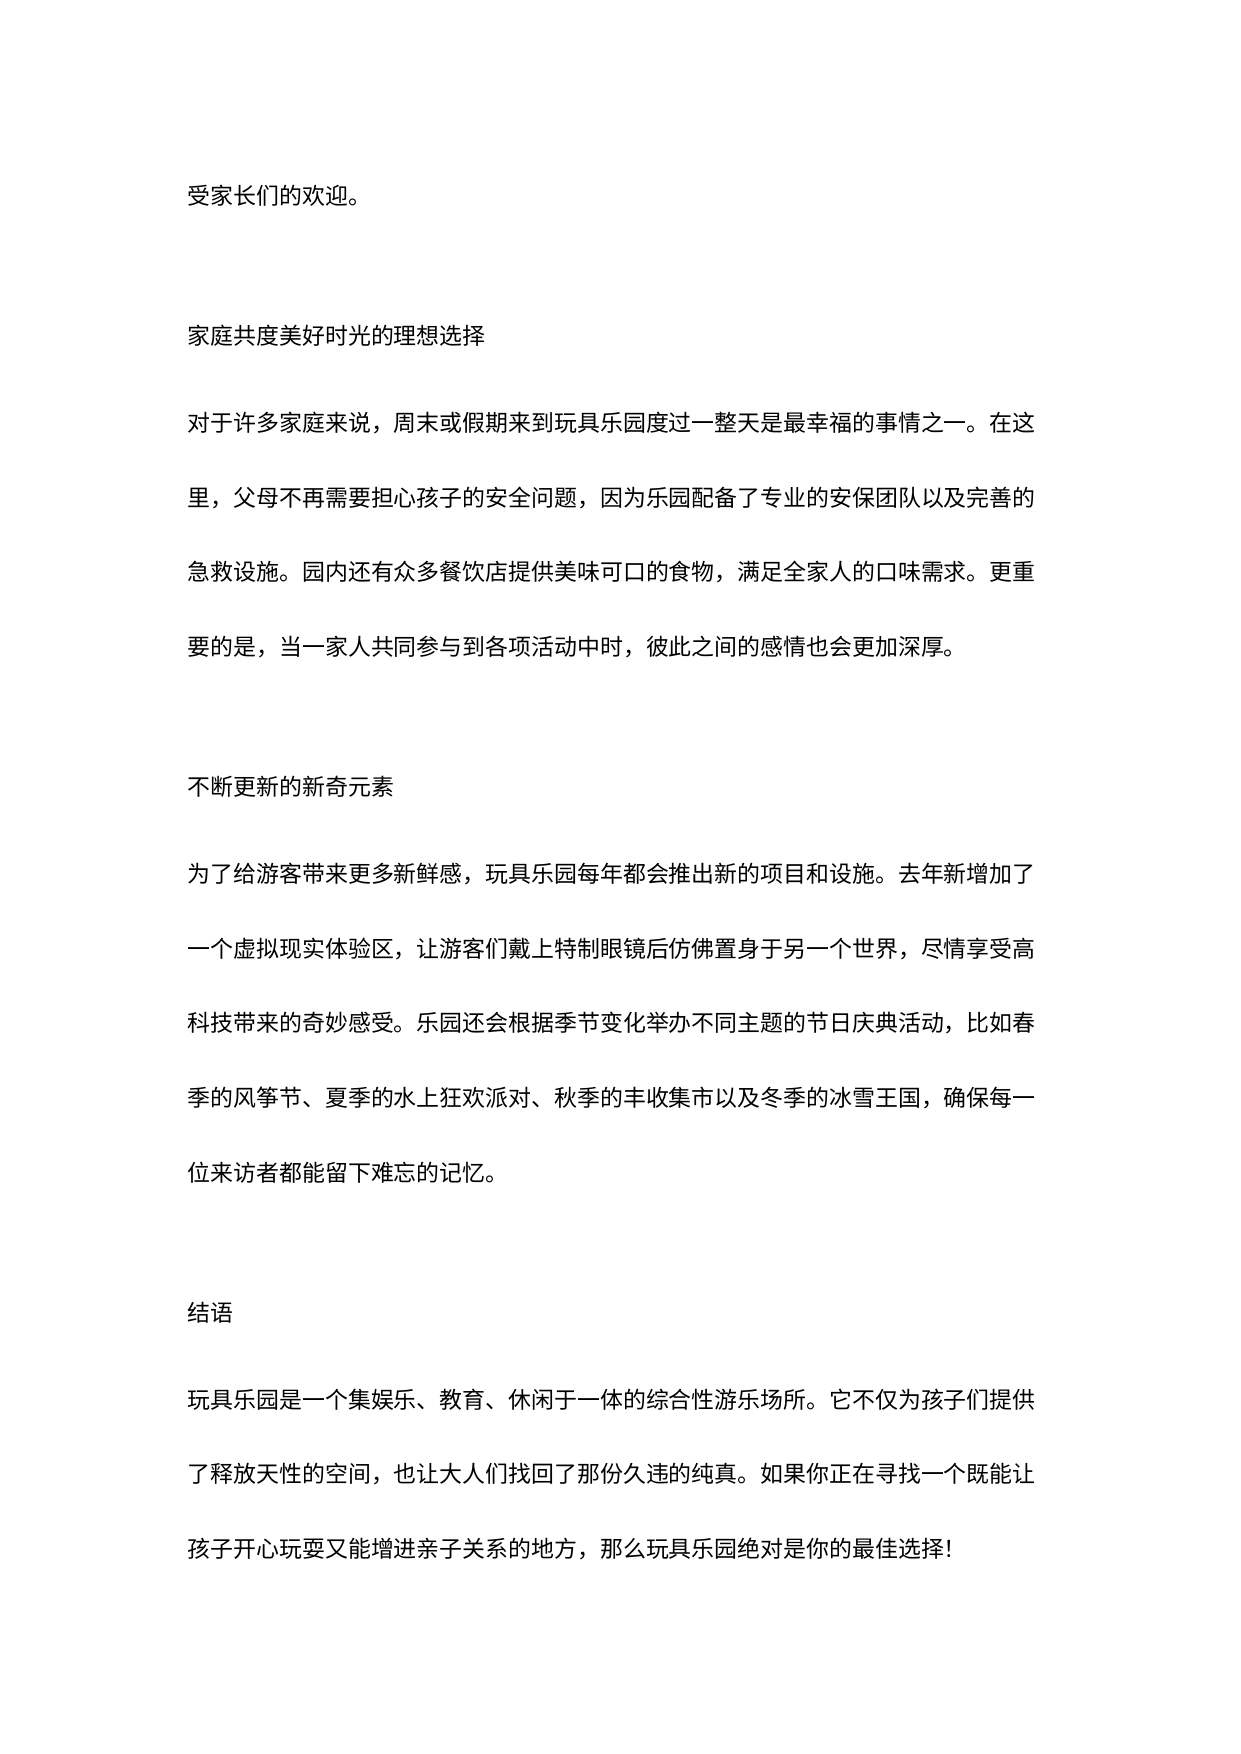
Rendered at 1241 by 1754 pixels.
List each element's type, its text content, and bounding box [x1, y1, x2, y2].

text 家庭共度美好时光的理想选择 [187, 302, 1053, 367]
text 结语 [187, 1279, 1053, 1344]
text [187, 162, 1053, 227]
text 对于许多家庭来说，周末或假期来到玩具乐园度过一整天是最幸福的事情之一。在这里，父母不再需要担心孩子的安全问题，因为乐园配备了专业的安保团队以及完善的急救设施。园内还有众多餐饮店提供美味可口的食物，满足全家人的口味需求。更重要的是，当一家人共同参与到各项活动中时，彼此之间的感情也会更加深厚。 [187, 389, 1053, 678]
text 为了给游客带来更多新鲜感，玩具乐园每年都会推出新的项目和设施。去年新增加了一个虚拟现实体验区，让游客们戴上特制眼镜后仿佛置身于另一个世界，尽情享受高科技带来的奇妙感受。乐园还会根据季节变化举办不同主题的节日庆典活动，比如春季的风筝节、夏季的水上狂欢派对、秋季的丰收集市以及冬季的冰雪王国，确保每一位来访者都能留下难忘的记忆。 [187, 840, 1053, 1204]
text 玩具乐园是一个集娱乐、教育、休闲于一体的综合性游乐场所。它不仅为孩子们提供了释放天性的空间，也让大人们找回了那份久违的纯真。如果你正在寻找一个既能让孩子开心玩耍又能增进亲子关系的地方，那么玩具乐园绝对是你的最佳选择！ [187, 1366, 1053, 1580]
text 不断更新的新奇元素 [187, 753, 1053, 818]
